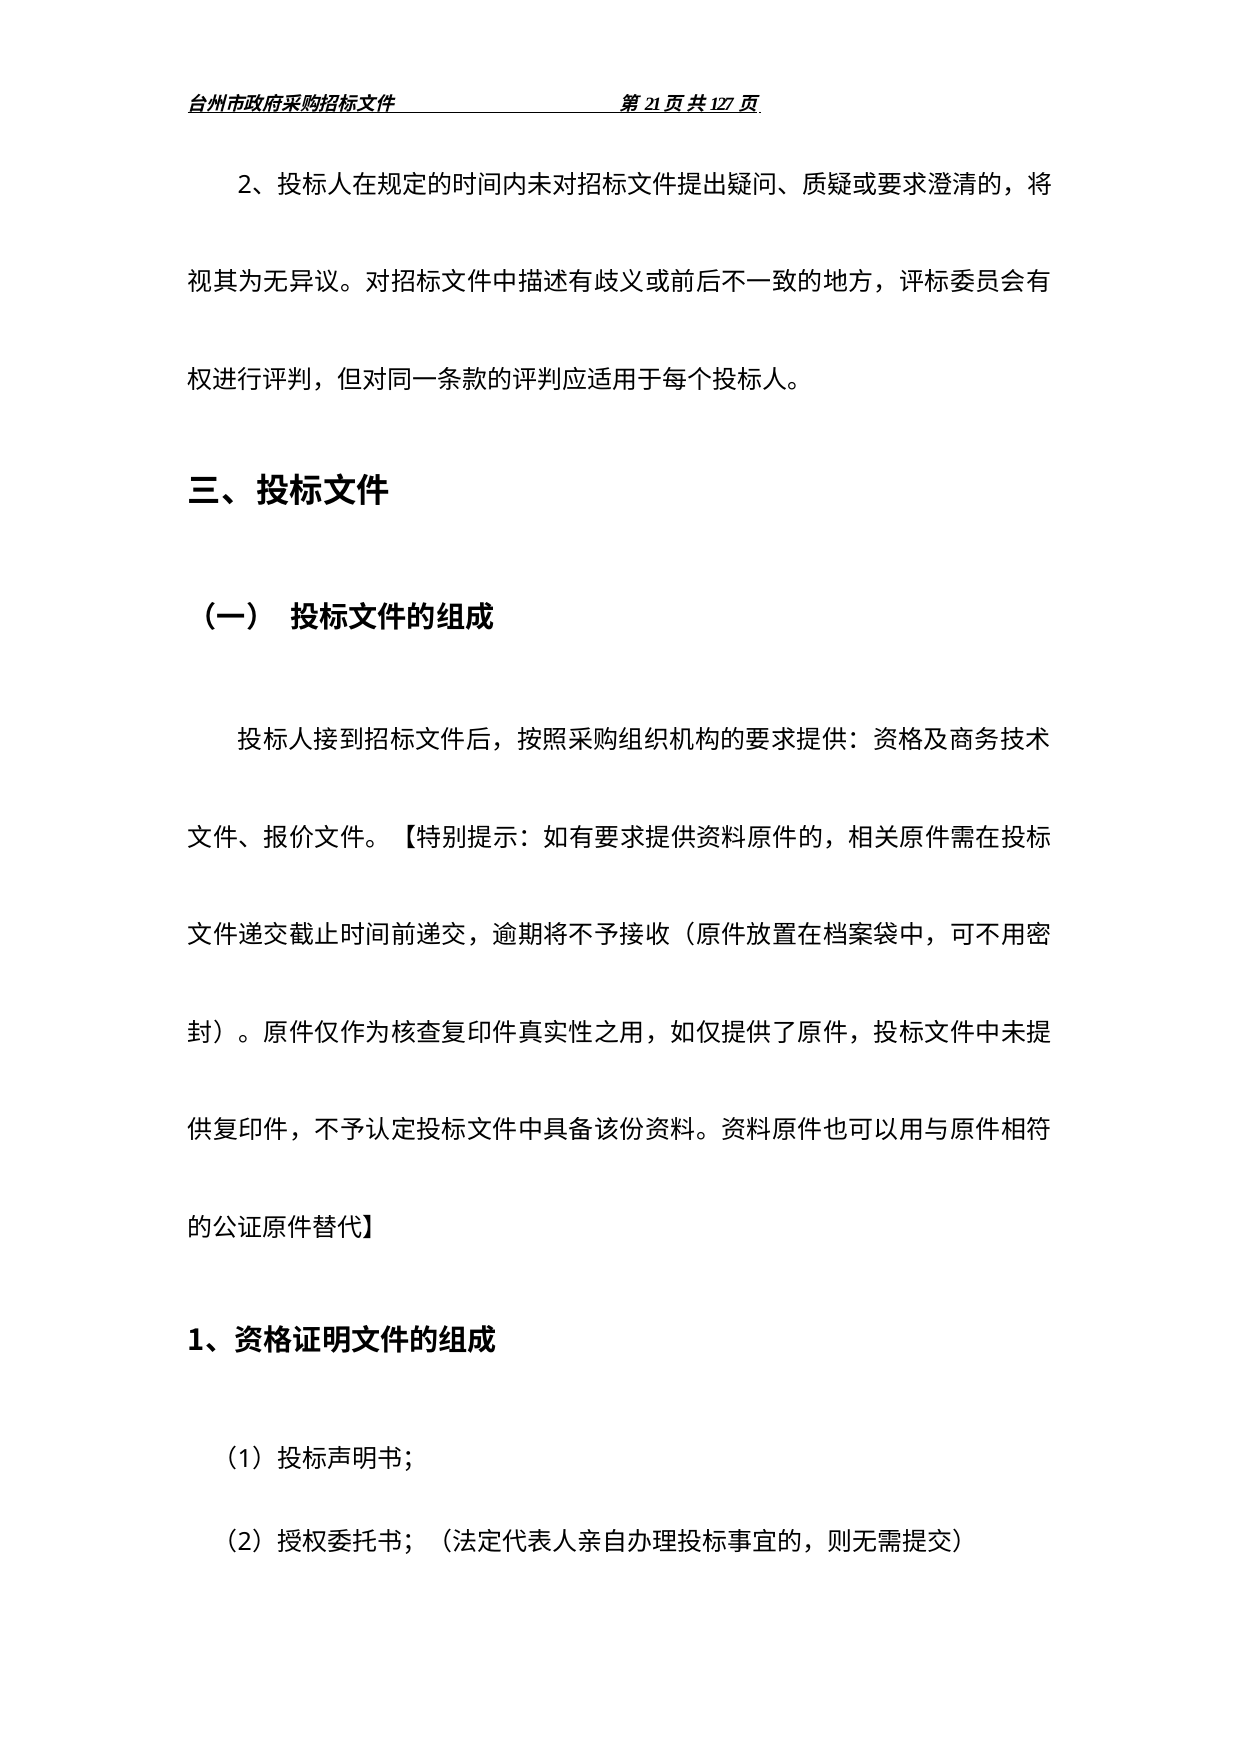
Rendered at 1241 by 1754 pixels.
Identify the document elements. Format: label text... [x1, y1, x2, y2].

subtitle 投标文件 [187, 455, 1053, 520]
text 投标人接到招标文件后，按照采购组织机构的要求提供：资格及商务技术文件、报价文件。【特别提示：如有要求提供资料原件的，相关原件需在投标文件递交截止时间前递交，逾期将不予接收（原件放置在档案袋中，可不用密封）。原件仅作为核查复印件真实性之用，如仅提供了原件，投标文件中未提供复印件，不予认定投标文件中具备该份资料。资料原件也可以用与原件相符的公证原件替代】 [187, 705, 1053, 1258]
subtitle 资格证明文件的组成 [187, 1305, 1053, 1370]
text （1）投标声明书； [187, 1424, 1053, 1489]
text （2）授权委托书；（法定代表人亲自办理投标事宜的，则无需提交） [187, 1507, 1053, 1572]
subtitle 投标文件的组成 [187, 582, 1053, 647]
text 2、投标人在规定的时间内未对招标文件提出疑问、质疑或要求澄清的，将视其为无异议。对招标文件中描述有歧义或前后不一致的地方，评标委员会有权进行评判，但对同一条款的评判应适用于每个投标人。 [187, 150, 1053, 410]
